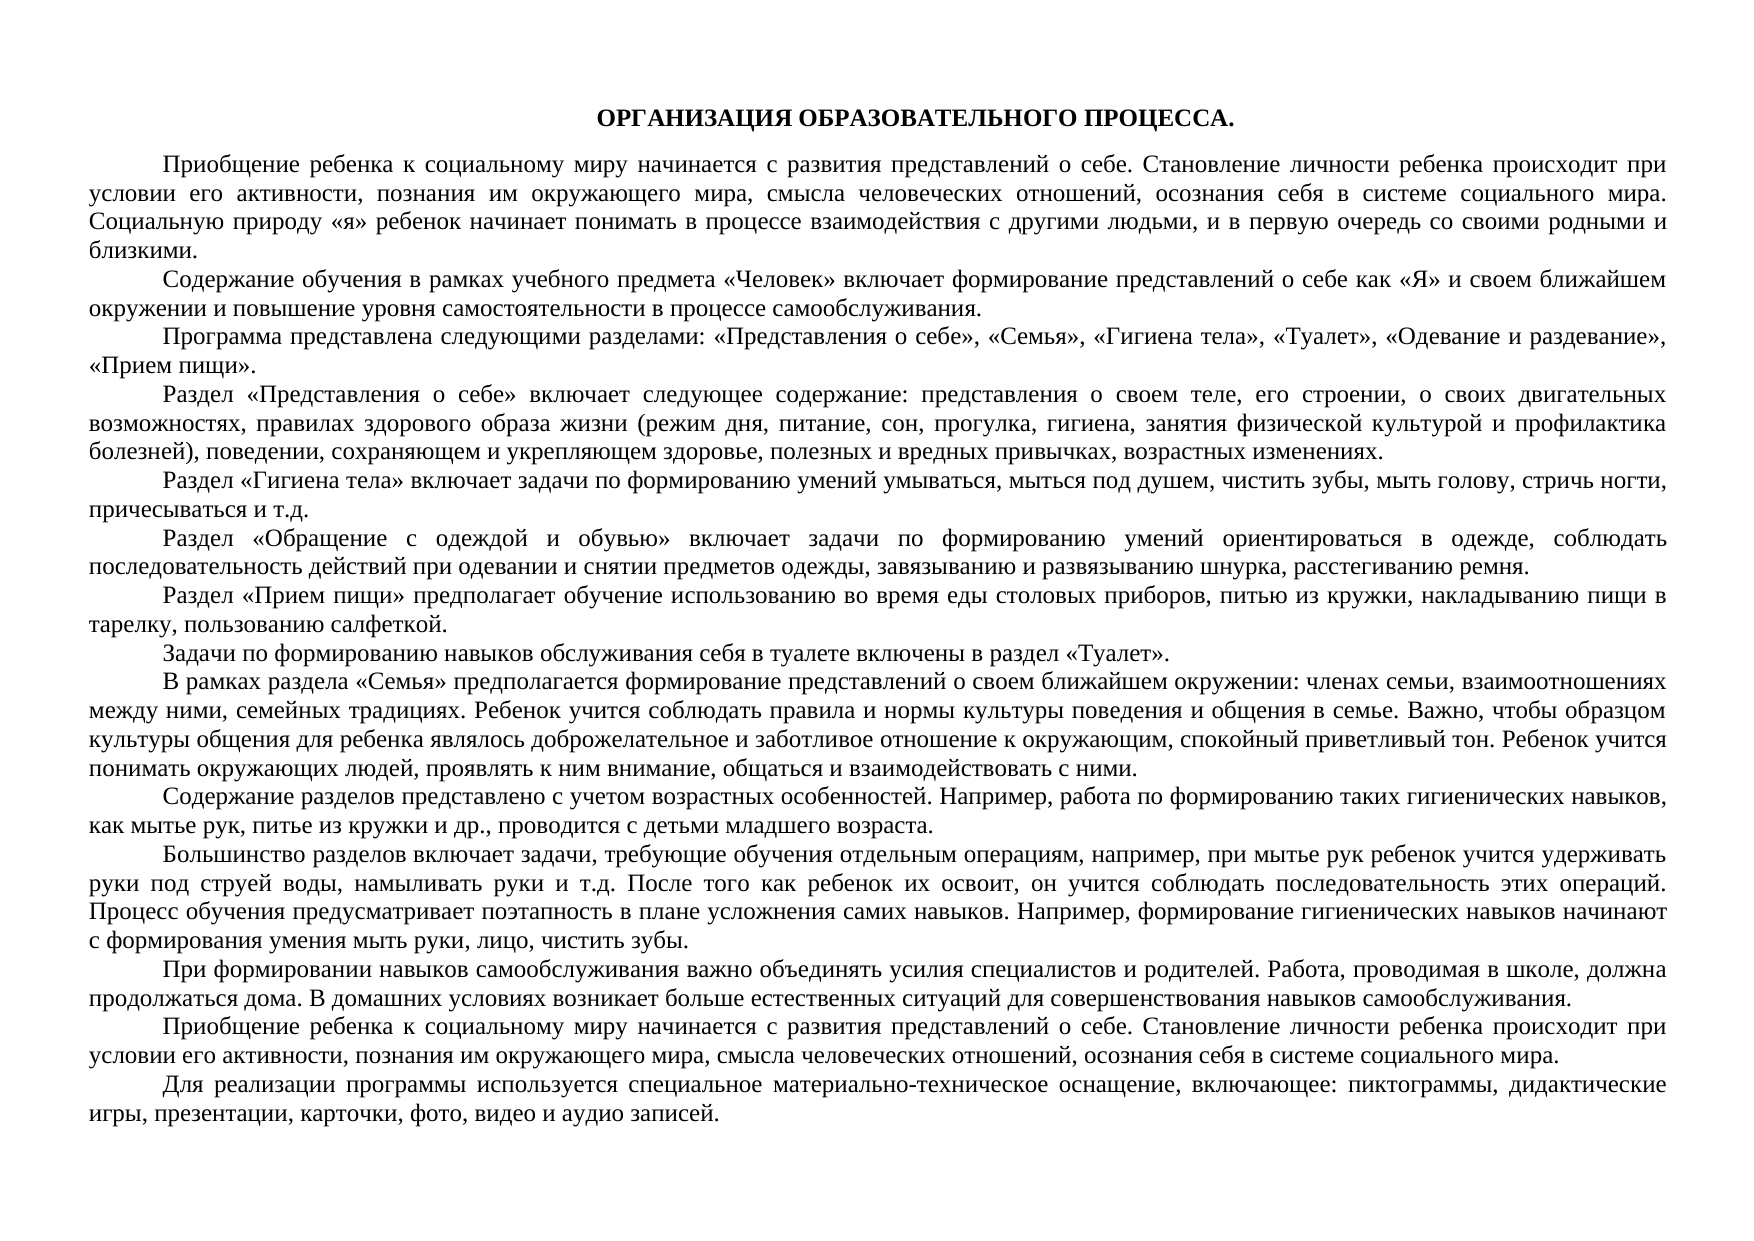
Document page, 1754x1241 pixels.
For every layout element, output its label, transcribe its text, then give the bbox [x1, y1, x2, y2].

text ОРГАНИЗАЦИЯ ОБРАЗОВАТЕЛЬНОГО ПРОЦЕССА. [89, 103, 1668, 132]
text Раздел «Гигиена тела» включает задачи по формированию умений умываться, мыться под душем, чистить зубы, мыть голову, стричь ногти, причесываться и т.д. [89, 465, 1668, 523]
text Задачи по формированию навыков обслуживания себя в туалете включены в раздел «Туалет». [89, 638, 1668, 666]
text Содержание обучения в рамках учебного предмета «Человек» включает формирование представлений о себе как «Я» и своем ближайшем окружении и повышение уровня самостоятельности в процессе самообслуживания. [89, 264, 1668, 321]
text Для реализации программы используется специальное материально-техническое оснащение, включающее: пиктограммы, дидактические игры, презентации, карточки, фото, видео и аудио записей. [89, 1069, 1668, 1126]
text Большинство разделов включает задачи, требующие обучения отдельным операциям, например, при мытье рук ребенок учится удерживать руки под струей воды, намыливать руки и т.д. После того как ребенок их освоит, он учится соблюдать последовательность этих операций. Процесс обучения предусматривает поэтапность в плане усложнения самих навыков. Например, формирование гигиенических навыков начинают с формирования умения мыть руки, лицо, чистить зубы. [89, 839, 1668, 954]
text Раздел «Прием пищи» предполагает обучение использованию во время еды столовых приборов, питью из кружки, накладыванию пищи в тарелку, пользованию салфеткой. [89, 580, 1668, 638]
text Приобщение ребенка к социальному миру начинается с развития представлений о себе. Становление личности ребенка происходит при условии его активности, познания им окружающего мира, смысла человеческих отношений, осознания себя в системе социального мира. [89, 1011, 1668, 1069]
text Программа представлена следующими разделами: «Представления о себе», «Семья», «Гигиена тела», «Туалет», «Одевание и раздевание», «Прием пищи». [89, 321, 1668, 379]
text Раздел «Обращение с одеждой и обувью» включает задачи по формированию умений ориентироваться в одежде, соблюдать последовательность действий при одевании и снятии предметов одежды, завязыванию и развязыванию шнурка, расстегиванию ремня. [89, 523, 1668, 580]
text Раздел «Представления о себе» включает следующее содержание: представления о своем теле, его строении, о своих двигательных возможностях, правилах здорового образа жизни (режим дня, питание, сон, прогулка, гигиена, занятия физической культурой и профилактика болезней), поведении, сохраняющем и укрепляющем здоровье, полезных и вредных привычках, возрастных изменениях. [89, 379, 1668, 465]
text При формировании навыков самообслуживания важно объединять усилия специалистов и родителей. Работа, проводимая в школе, должна продолжаться дома. В домашних условиях возникает больше естественных ситуаций для совершенствования навыков самообслуживания. [89, 954, 1668, 1011]
text Содержание разделов представлено с учетом возрастных особенностей. Например, работа по формированию таких гигиенических навыков, как мытье рук, питье из кружки и др., проводится с детьми младшего возраста. [89, 781, 1668, 839]
text Приобщение ребенка к социальному миру начинается с развития представлений о себе. Становление личности ребенка происходит при условии его активности, познания им окружающего мира, смысла человеческих отношений, осознания себя в системе социального мира. Социальную природу «я» ребенок начинает понимать в процессе взаимодействия с другими людьми, и в первую очередь со своими родными и близкими. [89, 149, 1668, 264]
text В рамках раздела «Семья» предполагается формирование представлений о своем ближайшем окружении: членах семьи, взаимоотношениях между ними, семейных традициях. Ребенок учится соблюдать правила и нормы культуры поведения и общения в семье. Важно, чтобы образцом культуры общения для ребенка являлось доброжелательное и заботливое отношение к окружающим, спокойный приветливый тон. Ребенок учится понимать окружающих людей, проявлять к ним внимание, общаться и взаимодействовать с ними. [89, 666, 1668, 781]
